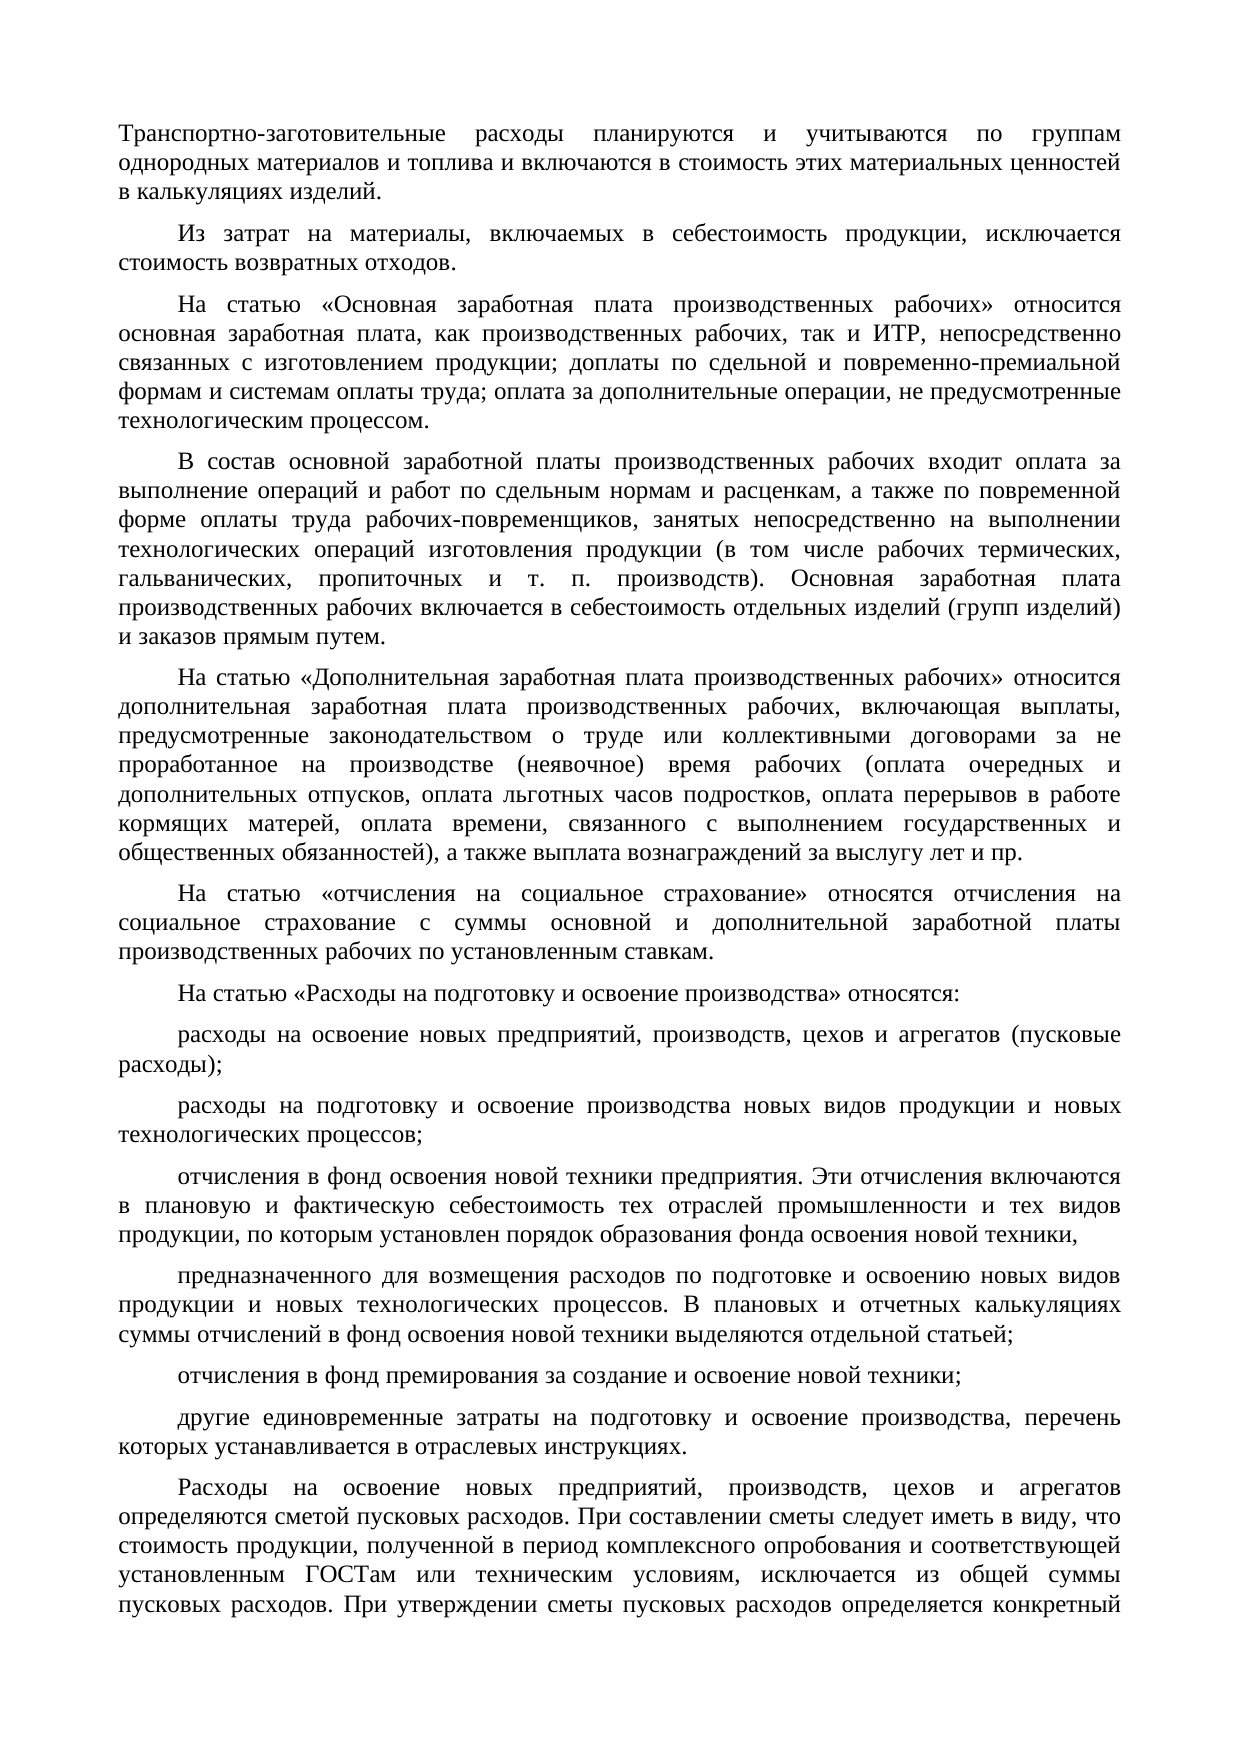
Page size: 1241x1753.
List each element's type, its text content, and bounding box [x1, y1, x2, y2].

text На статью «Расходы на подготовку и освоение производства» относятся: [118, 978, 1122, 1007]
text расходы на освоение новых предприятий, производств, цехов и агрегатов (пусковые расходы); [118, 1019, 1122, 1077]
text отчисления в фонд премирования за создание и освоение новой техники; [118, 1360, 1122, 1389]
text расходы на подготовку и освоение производства новых видов продукции и новых технологических процессов; [118, 1090, 1122, 1148]
text отчисления в фонд освоения новой техники предприятия. Эти отчисления включаются в плановую и фактическую себестоимость тех отраслей промышленности и тех видов продукции, по которым установлен порядок образования фонда освоения новой техники, [118, 1161, 1122, 1248]
text другие единовременные затраты на подготовку и освоение производства, перечень которых устанавливается в отраслевых инструкциях. [118, 1402, 1122, 1460]
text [118, 118, 1122, 205]
text На статью «Дополнительная заработная плата производственных рабочих» относится дополнительная заработная плата производственных рабочих, включающая выплаты, предусмотренные законодательством о труде или коллективными договорами за не проработанное на производстве (неявочное) время рабочих (оплата очередных и дополнительных отпусков, оплата льготных часов подростков, оплата перерывов в работе кормящих матерей, оплата времени, связанного с выполнением государственных и общественных обязанностей), а также выплата вознаграждений за выслугу лет и пр. [118, 662, 1122, 866]
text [118, 1472, 1122, 1617]
text В состав основной заработной платы производственных рабочих входит оплата за выполнение операций и работ по сдельным нормам и расценкам, а также по повременной форме оплаты труда рабочих-повременщиков, занятых непосредственно на выполнении технологических операций изготовления продукции (в том числе рабочих термических, гальванических, пропиточных и т. п. производств). Основная заработная плата производственных рабочих включается в себестоимость отдельных изделий (групп изделий) и заказов прямым путем. [118, 446, 1122, 650]
text Из затрат на материалы, включаемых в себестоимость продукции, исключается стоимость возвратных отходов. [118, 218, 1122, 276]
text На статью «Основная заработная плата производственных рабочих» относится основная заработная плата, как производственных рабочих, так и ИТР, непосредственно связанных с изготовлением продукции; доплаты по сдельной и повременно-премиальной формам и системам оплаты труда; оплата за дополнительные операции, не предусмотренные технологическим процессом. [118, 288, 1122, 434]
text предназначенного для возмещения расходов по подготовке и освоению новых видов продукции и новых технологических процессов. В плановых и отчетных калькуляциях суммы отчислений в фонд освоения новой техники выделяются отдельной статьей; [118, 1260, 1122, 1347]
text На статью «отчисления на социальное страхование» относятся отчисления на социальное страхование с суммы основной и дополнительной заработной платы производственных рабочих по установленным ставкам. [118, 878, 1122, 965]
